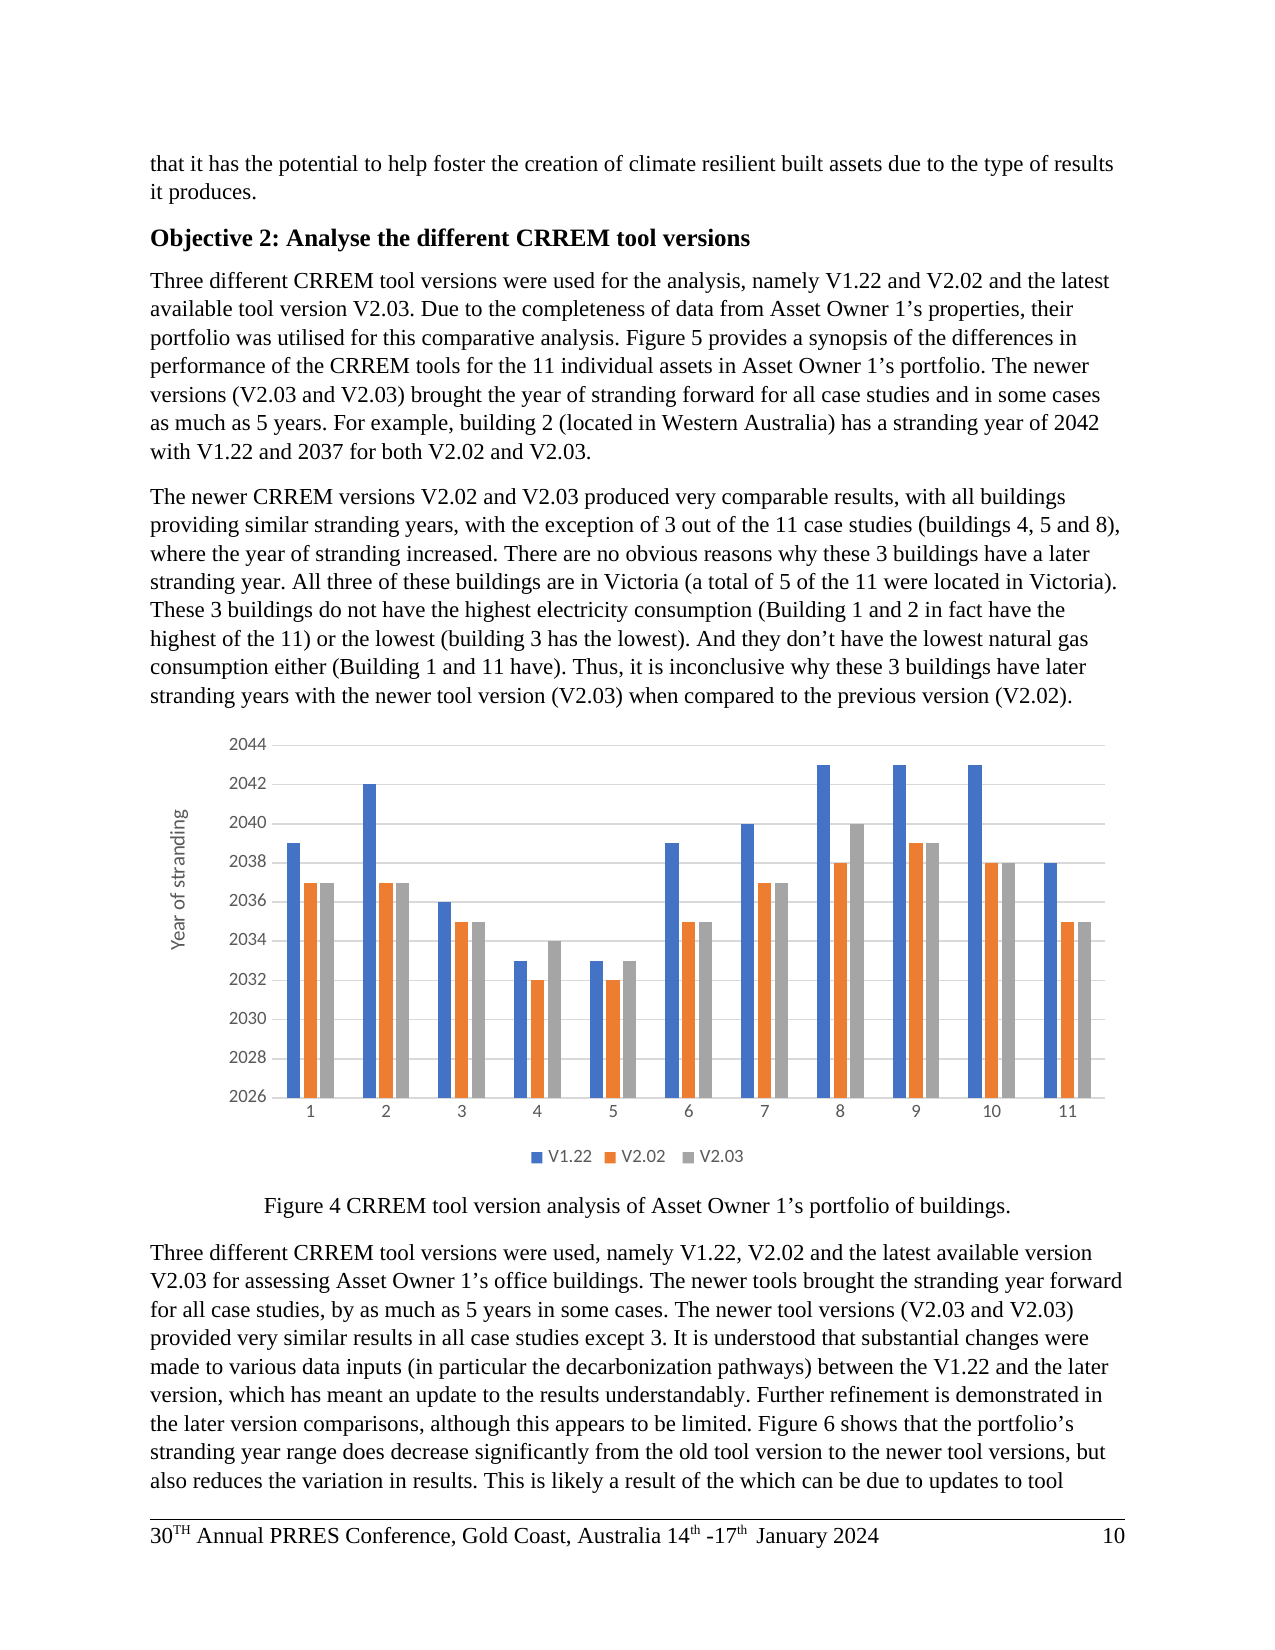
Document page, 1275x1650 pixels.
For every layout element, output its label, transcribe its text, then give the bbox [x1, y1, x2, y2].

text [150, 1239, 1125, 1493]
text Three different CRREM tool versions were used for the analysis, namely V1.22 and V2.02 and the latest available tool version V2.03. Due to the completeness of data from Asset Owner 1’s properties, their portfolio was utilised for this comparative analysis. Figure 5 provides a synopsis of the differences in performance of the CRREM tools for the 11 individual assets in Asset Owner 1’s portfolio. The newer versions (V2.03 and V2.03) brought the year of stranding forward for all case studies and in some cases as much as 5 years. For example, building 2 (located in Western Australia) has a stranding year of 2042 with V1.22 and 2037 for both V2.02 and V2.03. [150, 267, 1125, 464]
text Figure 4 CRREM tool version analysis of Asset Owner 1’s portfolio of buildings. [150, 1192, 1125, 1218]
text The newer CRREM versions V2.02 and V2.03 produced very comparable results, with all buildings providing similar stranding years, with the exception of 3 out of the 11 case studies (buildings 4, 5 and 8), where the year of stranding increased. There are no obvious reasons why these 3 buildings have a later stranding year. All three of these buildings are in Victoria (a total of 5 of the 11 were located in Victoria). These 3 buildings do not have the highest electricity consumption (Building 1 and 2 in fact have the highest of the 11) or the lowest (building 3 has the lowest). And they don’t have the lowest natural gas consumption either (Building 1 and 11 have). Thus, it is inconclusive why these 3 buildings have later stranding years with the newer tool version (V2.03) when compared to the previous version (V2.02). [150, 483, 1125, 708]
subtitle Objective 2: Analyse the different CRREM tool versions [150, 223, 1125, 252]
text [150, 150, 1125, 205]
